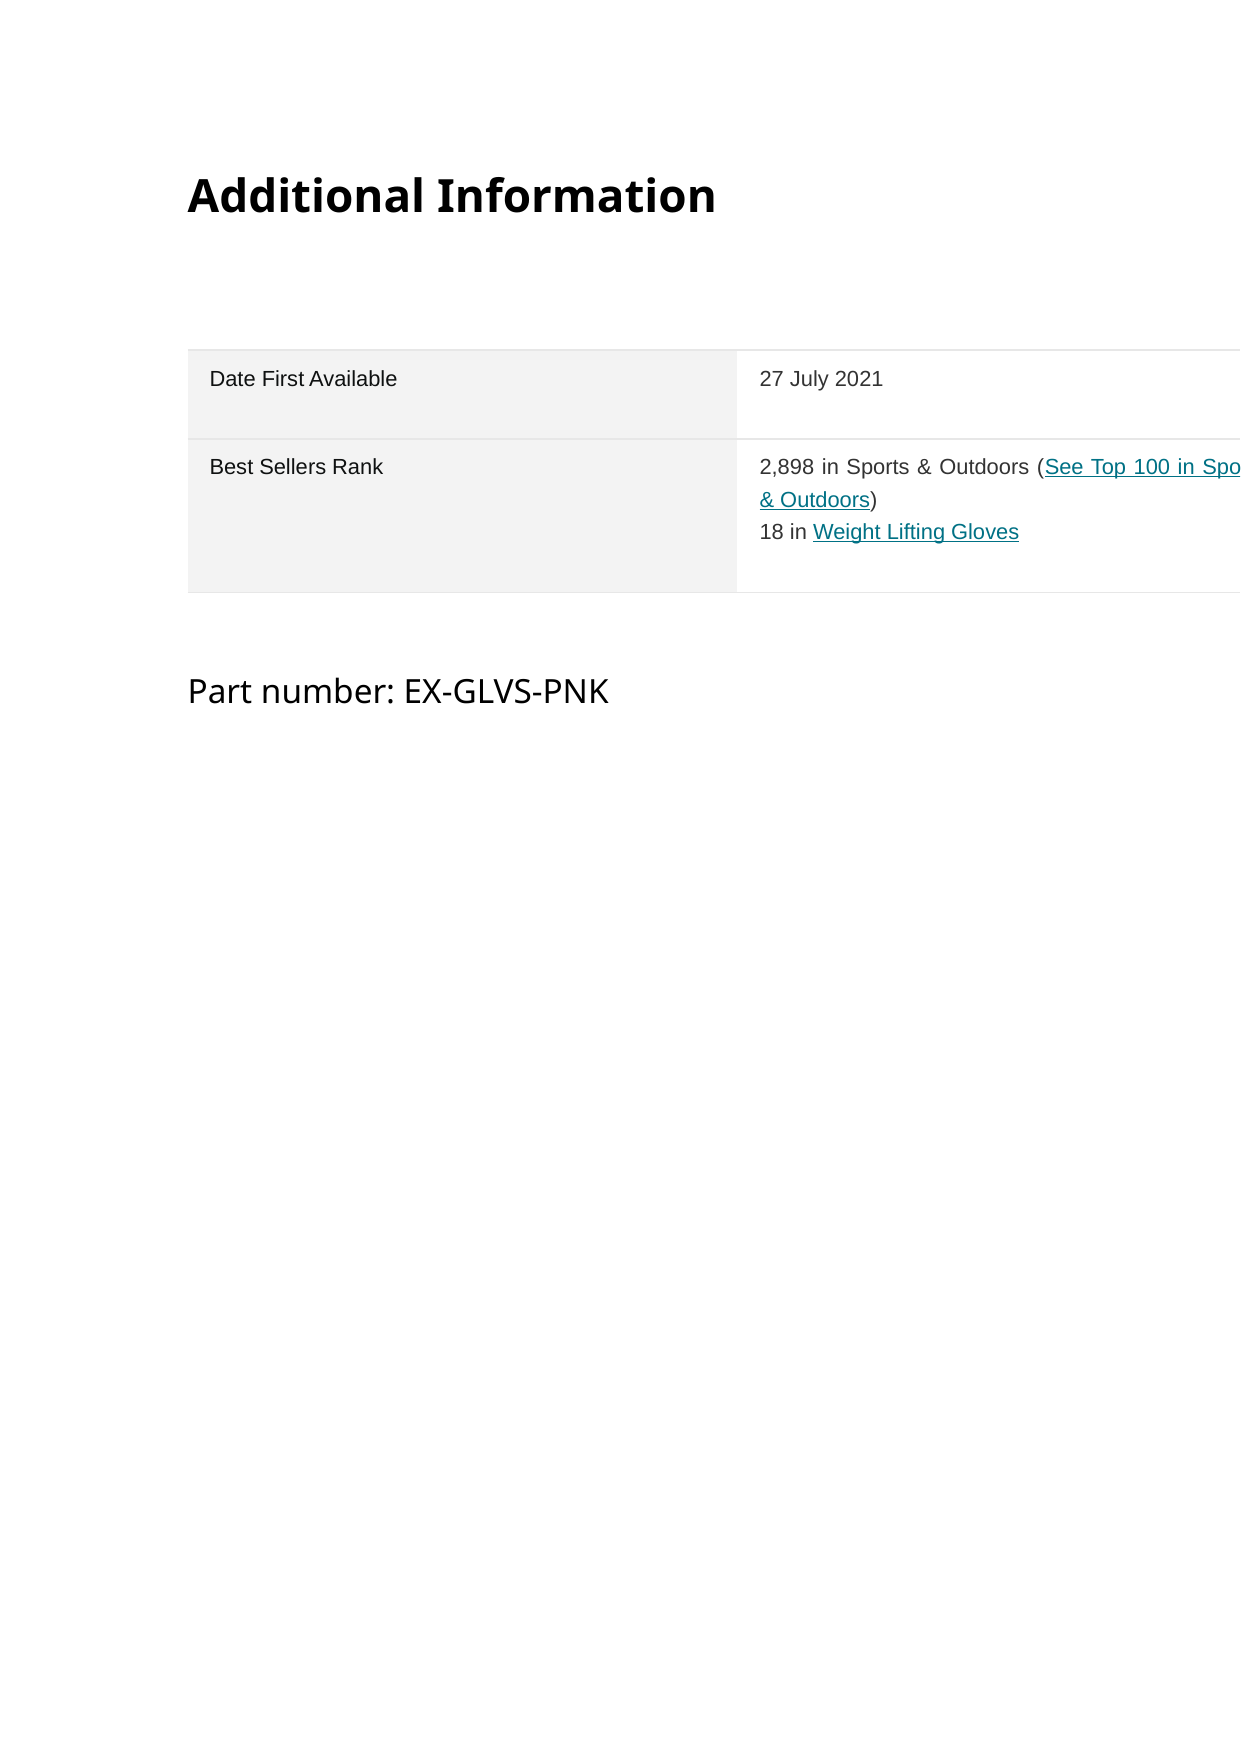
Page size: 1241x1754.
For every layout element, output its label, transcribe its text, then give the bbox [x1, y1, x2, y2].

table_header 27 July 2021 [738, 351, 1240, 438]
table_header Date First Available [188, 351, 737, 438]
text Part number: EX-GLVS-PNK [187, 658, 1053, 723]
subtitle Additional Information [187, 162, 1053, 227]
table_cell 2,898 in Sports & Outdoors (See Top 100 in Sports & Outdoors) 18 in Weight Lifting Gloves [738, 440, 1240, 592]
table_cell Best Sellers Rank [188, 440, 737, 592]
